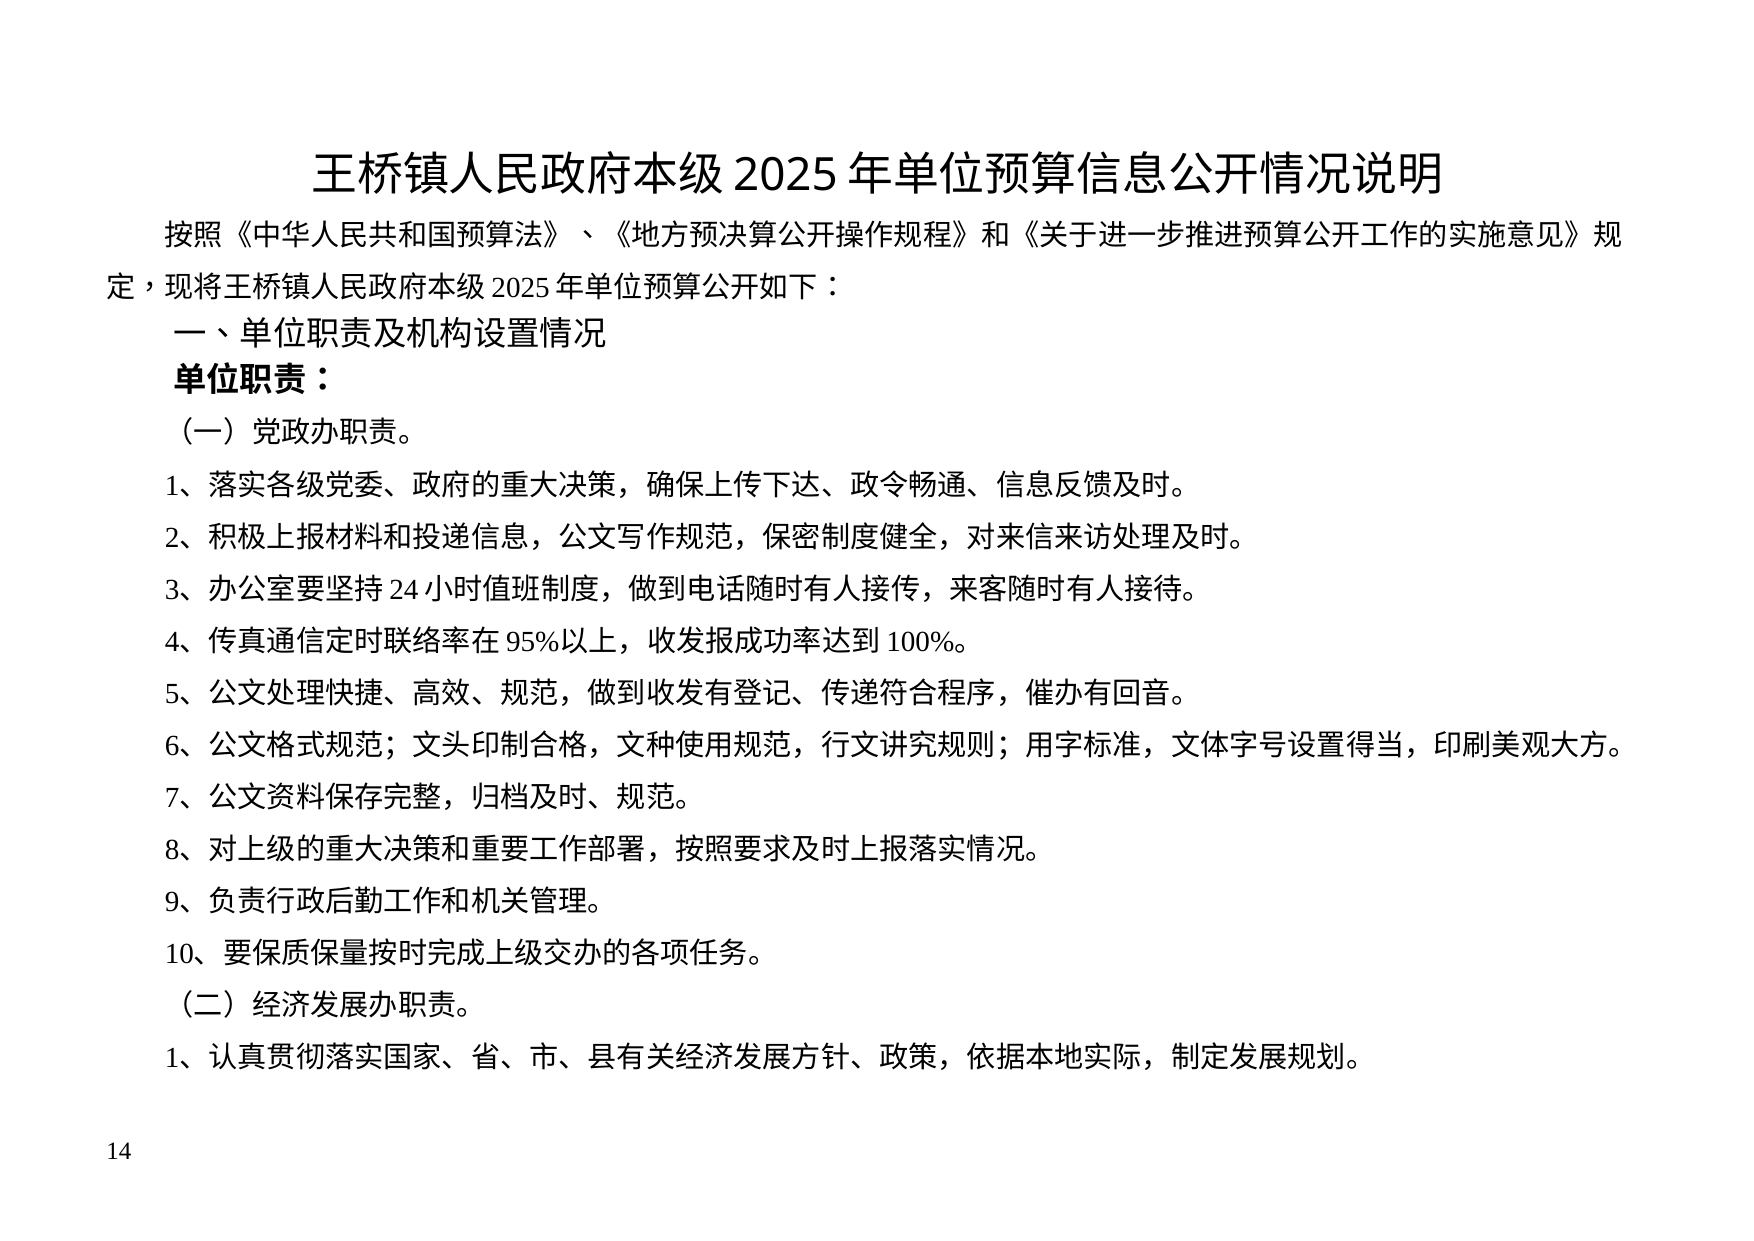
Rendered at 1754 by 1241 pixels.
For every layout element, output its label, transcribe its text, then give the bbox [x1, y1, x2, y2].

text 6、公文格式规范；文头印制合格，文种使用规范，行文讲究规则；用字标准，文体字号设置得当，印刷美观大方。 [106, 714, 1648, 766]
text 4、传真通信定时联络率在95%以上，收发报成功率达到100%。 [106, 609, 1648, 662]
text 8、对上级的重大决策和重要工作部署，按照要求及时上报落实情况。 [106, 818, 1648, 870]
text 3、办公室要坚持24小时值班制度，做到电话随时有人接传，来客随时有人接待。 [106, 557, 1648, 609]
text 5、公文处理快捷、高效、规范，做到收发有登记、传递符合程序，催办有回音。 [106, 662, 1648, 714]
text 王桥镇人民政府本级2025年单位预算信息公开情况说明 [106, 142, 1648, 204]
text 10、要保质保量按时完成上级交办的各项任务。 [106, 922, 1648, 974]
text 1、落实各级党委、政府的重大决策，确保上传下达、政令畅通、信息反馈及时。 [106, 453, 1648, 505]
text 9、负责行政后勤工作和机关管理。 [106, 870, 1648, 922]
text 1、认真贯彻落实国家、省、市、县有关经济发展方针、政策，依据本地实际，制定发展规划。 [106, 1026, 1648, 1078]
text 单位职责： [106, 356, 1648, 401]
text （一）党政办职责。 [106, 401, 1648, 453]
text 7、公文资料保存完整，归档及时、规范。 [106, 766, 1648, 818]
text 2、积极上报材料和投递信息，公文写作规范，保密制度健全，对来信来访处理及时。 [106, 505, 1648, 557]
text 一、单位职责及机构设置情况 [106, 309, 1648, 355]
text 按照《中华人民共和国预算法》、《地方预决算公开操作规程》和《关于进一步推进预算公开工作的实施意见》规定，现将王桥镇人民政府本级2025年单位预算公开如下： [106, 204, 1648, 308]
text （二）经济发展办职责。 [106, 974, 1648, 1026]
